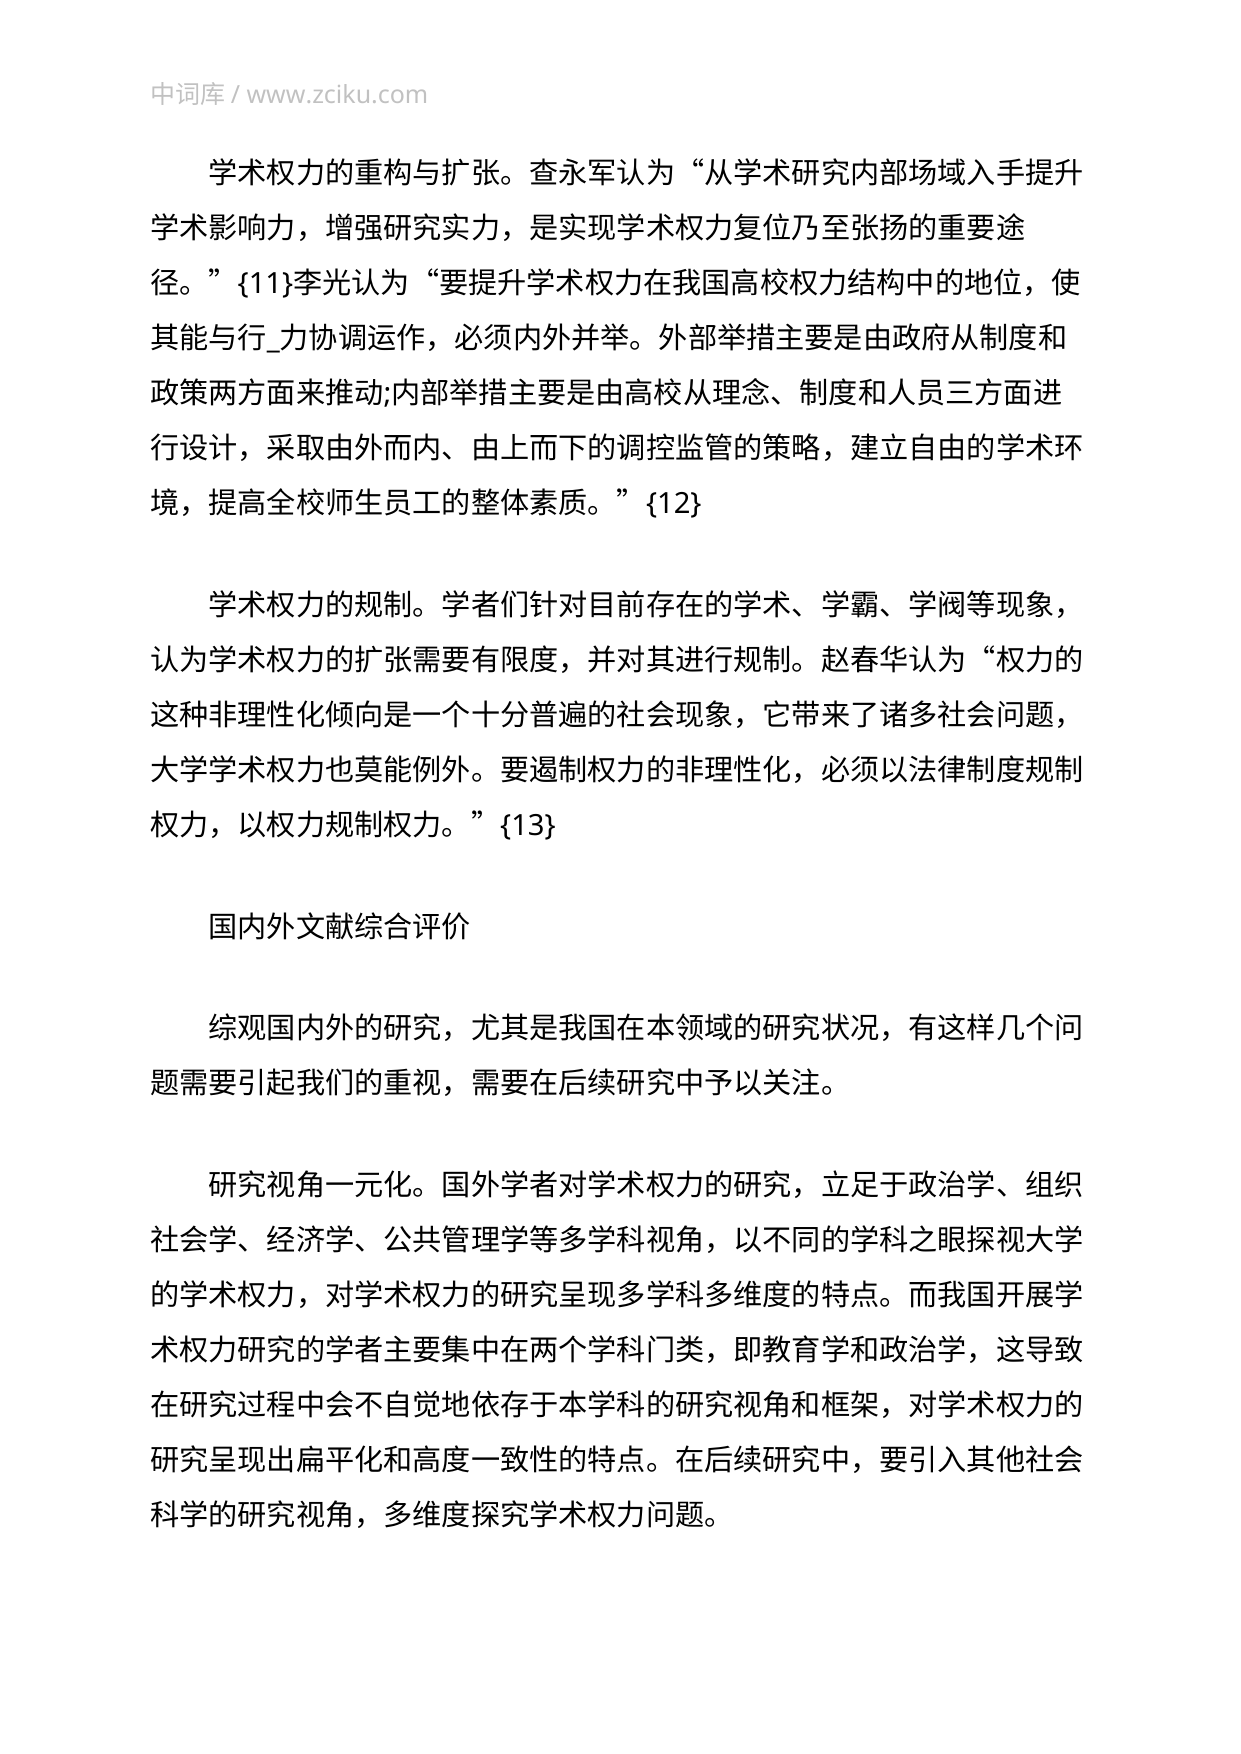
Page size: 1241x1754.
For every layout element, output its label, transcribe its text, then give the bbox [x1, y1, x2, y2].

text 学术权力的重构与扩张。查永军认为“从学术研究内部场域入手提升学术影响力，增强研究实力，是实现学术权力复位乃至张扬的重要途径。”{11}李光认为“要提升学术权力在我国高校权力结构中的地位，使其能与行_力协调运作，必须内外并举。外部举措主要是由政府从制度和政策两方面来推动;内部举措主要是由高校从理念、制度和人员三方面进行设计，采取由外而内、由上而下的调控监管的策略，建立自由的学术环境，提高全校师生员工的整体素质。”{12} [150, 150, 1090, 522]
text 学术权力的规制。学者们针对目前存在的学术、学霸、学阀等现象，认为学术权力的扩张需要有限度，并对其进行规制。赵春华认为“权力的这种非理性化倾向是一个十分普遍的社会现象，它带来了诸多社会问题，大学学术权力也莫能例外。要遏制权力的非理性化，必须以法律制度规制权力，以权力规制权力。”{13} [150, 582, 1090, 844]
text 研究视角一元化。国外学者对学术权力的研究，立足于政治学、组织社会学、经济学、公共管理学等多学科视角，以不同的学科之眼探视大学的学术权力，对学术权力的研究呈现多学科多维度的特点。而我国开展学术权力研究的学者主要集中在两个学科门类，即教育学和政治学，这导致在研究过程中会不自觉地依存于本学科的研究视角和框架，对学术权力的研究呈现出扁平化和高度一致性的特点。在后续研究中，要引入其他社会科学的研究视角，多维度探究学术权力问题。 [150, 1162, 1090, 1533]
text 国内外文献综合评价 [150, 903, 1090, 946]
text 综观国内外的研究，尤其是我国在本领域的研究状况，有这样几个问题需要引起我们的重视，需要在后续研究中予以关注。 [150, 1005, 1090, 1102]
